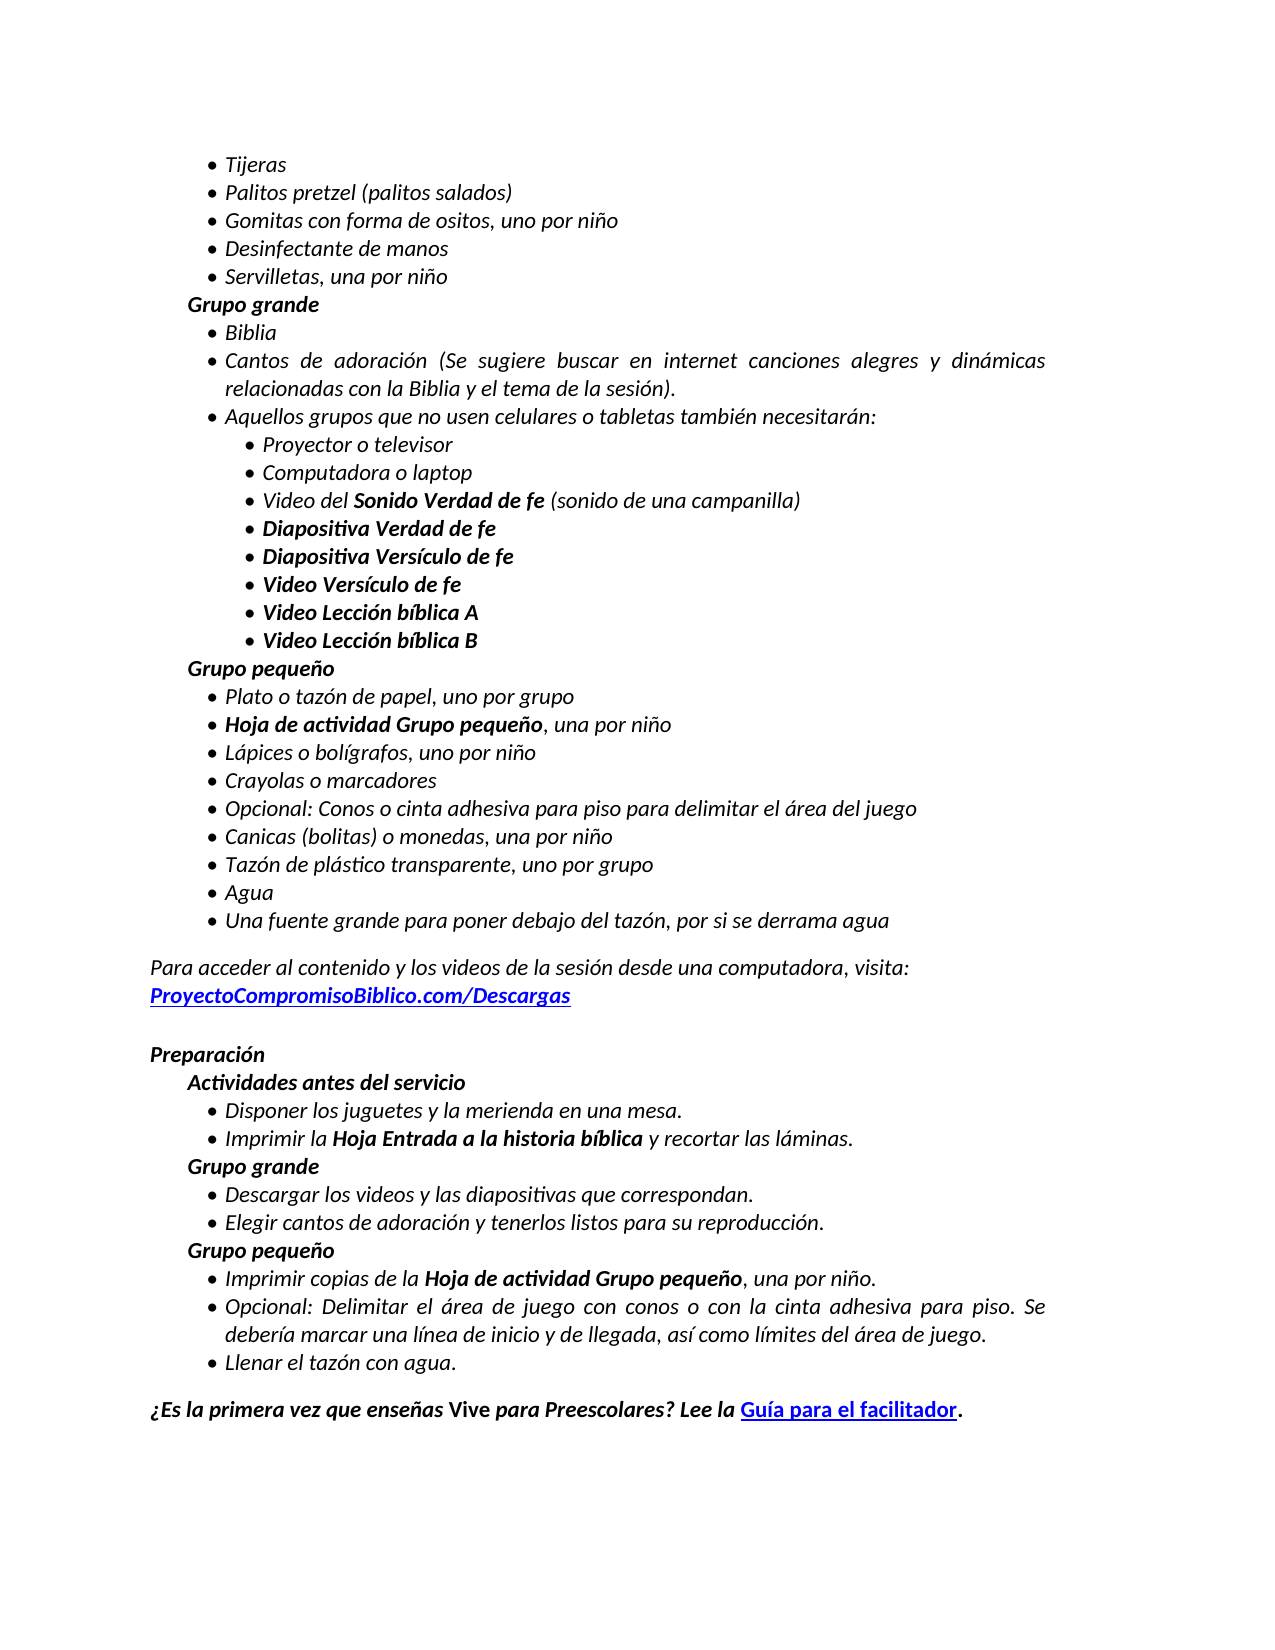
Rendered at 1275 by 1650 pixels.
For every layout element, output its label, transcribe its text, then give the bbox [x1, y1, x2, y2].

table_cell Preparación Actividades antes del servicio • Disponer los juguetes y la merienda en una mesa. • Imprimir la Hoja Entrada a la historia bíblica y recortar las láminas. Grupo grande • Descargar los videos y las diapositivas que correspondan. • Elegir cantos de adoración y tenerlos listos para su reproducción. Grupo pequeño • Imprimir copias de la Hoja de actividad Grupo pequeño, una por niño. • Opcional: Delimitar el área de juego con conos o con la cinta adhesiva para piso. Se debería marcar una línea de inicio y de llegada, así como límites del área de juego. • Llenar el tazón con agua. ¿Es la primera vez que enseñas Vive para Preescolares? Lee la Guía para el facilitador. [150, 1040, 1050, 1472]
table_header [150, 150, 1050, 1040]
